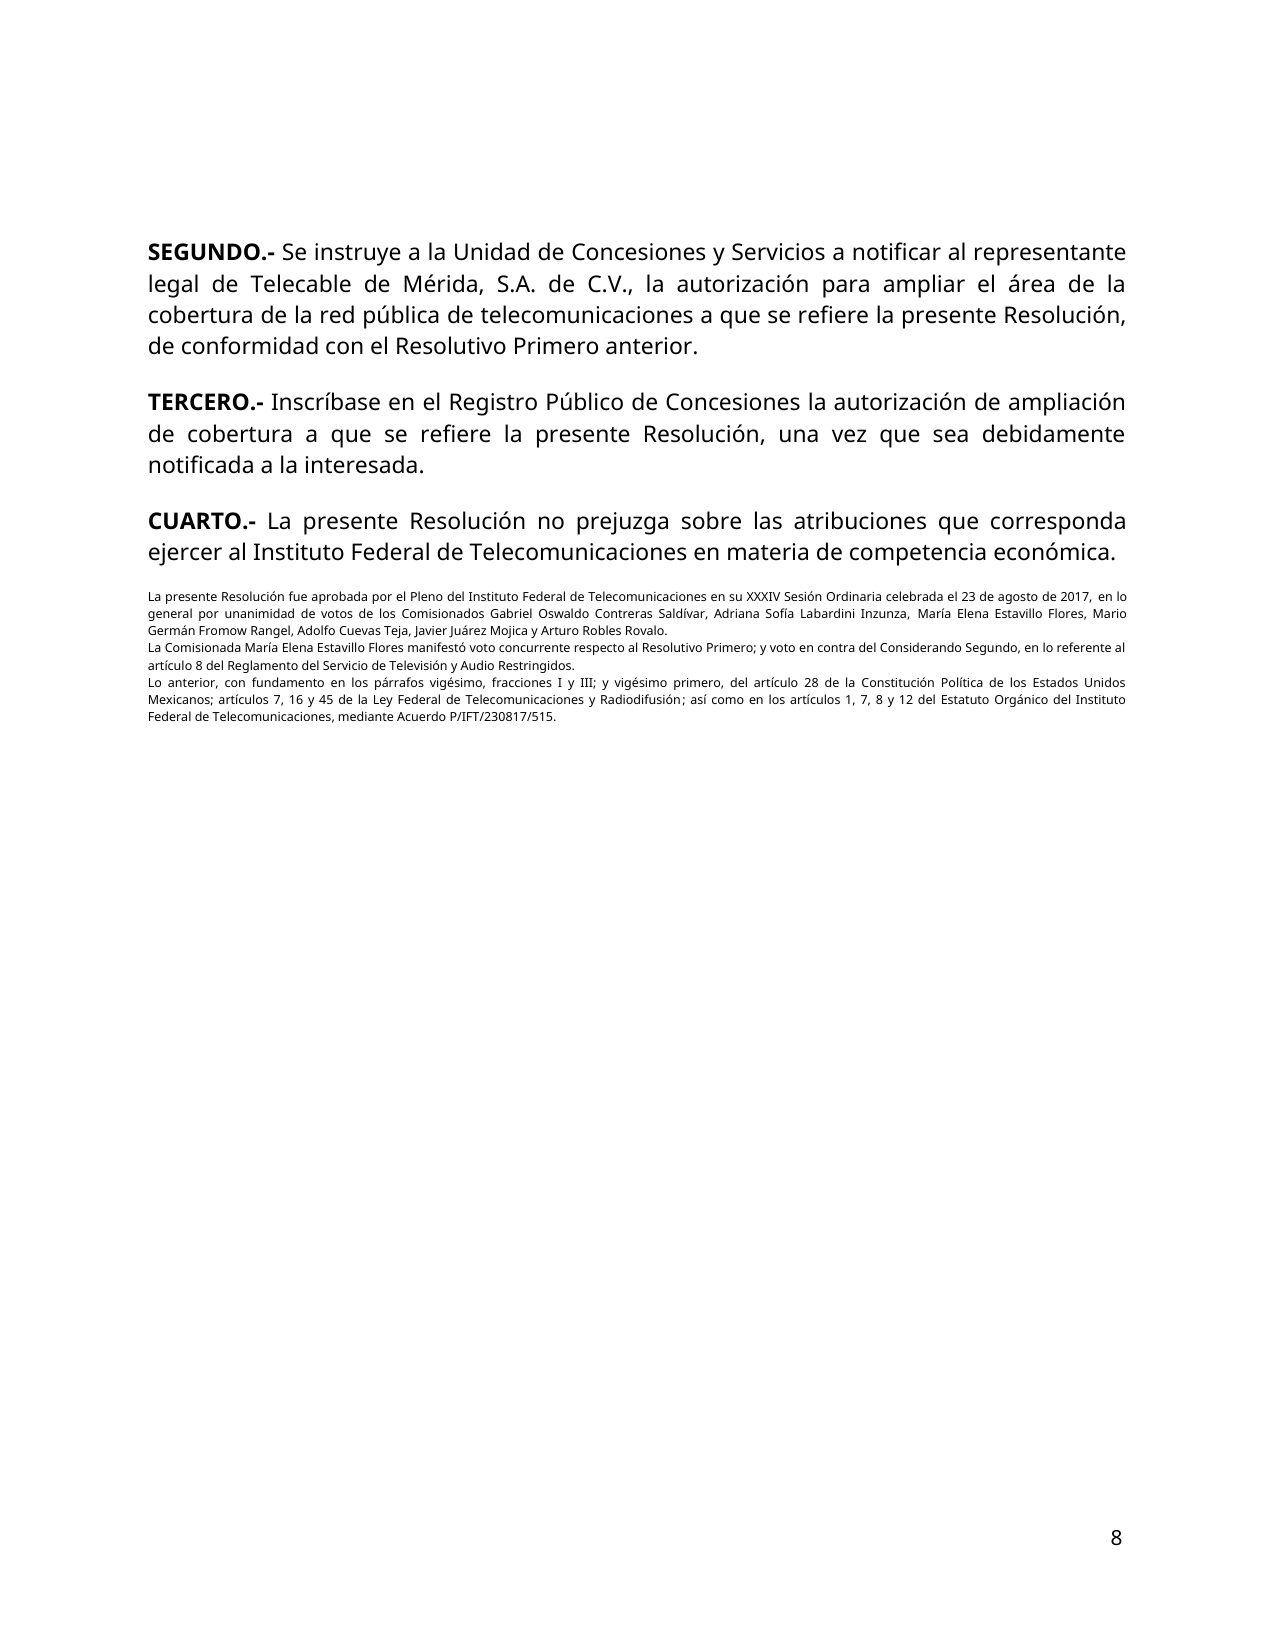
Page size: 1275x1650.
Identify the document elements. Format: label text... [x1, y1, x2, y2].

text SEGUNDO.- Se instruye a la Unidad de Concesiones y Servicios a notificar al representante legal de Telecable de Mérida, S.A. de C.V., la autorización para ampliar el área de la cobertura de la red pública de telecomunicaciones a que se refiere la presente Resolución, de conformidad con el Resolutivo Primero anterior. [148, 236, 1127, 361]
text Lo anterior, con fundamento en los párrafos vigésimo, fracciones I y III; y vigésimo primero, del artículo 28 de la Constitución Política de los Estados Unidos Mexicanos; artículos 7, 16 y 45 de la Ley Federal de Telecomunicaciones y Radiodifusión; así como en los artículos 1, 7, 8 y 12 del Estatuto Orgánico del Instituto Federal de Telecomunicaciones, mediante Acuerdo P/IFT/230817/515. [148, 674, 1127, 725]
text La presente Resolución fue aprobada por el Pleno del Instituto Federal de Telecomunicaciones en su XXXIV Sesión Ordinaria celebrada el 23 de agosto de 2017, en lo general por unanimidad de votos de los Comisionados Gabriel Oswaldo Contreras Saldívar, Adriana Sofía Labardini Inzunza, María Elena Estavillo Flores, Mario Germán Fromow Rangel, Adolfo Cuevas Teja, Javier Juárez Mojica y Arturo Robles Rovalo. [148, 588, 1127, 639]
text La Comisionada María Elena Estavillo Flores manifestó voto concurrente respecto al Resolutivo Primero; y voto en contra del Considerando Segundo, en lo referente al artículo 8 del Reglamento del Servicio de Televisión y Audio Restringidos. [148, 639, 1127, 674]
text CUARTO.- La presente Resolución no prejuzga sobre las atribuciones que corresponda ejercer al Instituto Federal de Telecomunicaciones en materia de competencia económica. [148, 505, 1127, 567]
text TERCERO.- Inscríbase en el Registro Público de Concesiones la autorización de ampliación de cobertura a que se refiere la presente Resolución, una vez que sea debidamente notificada a la interesada. [148, 386, 1127, 480]
